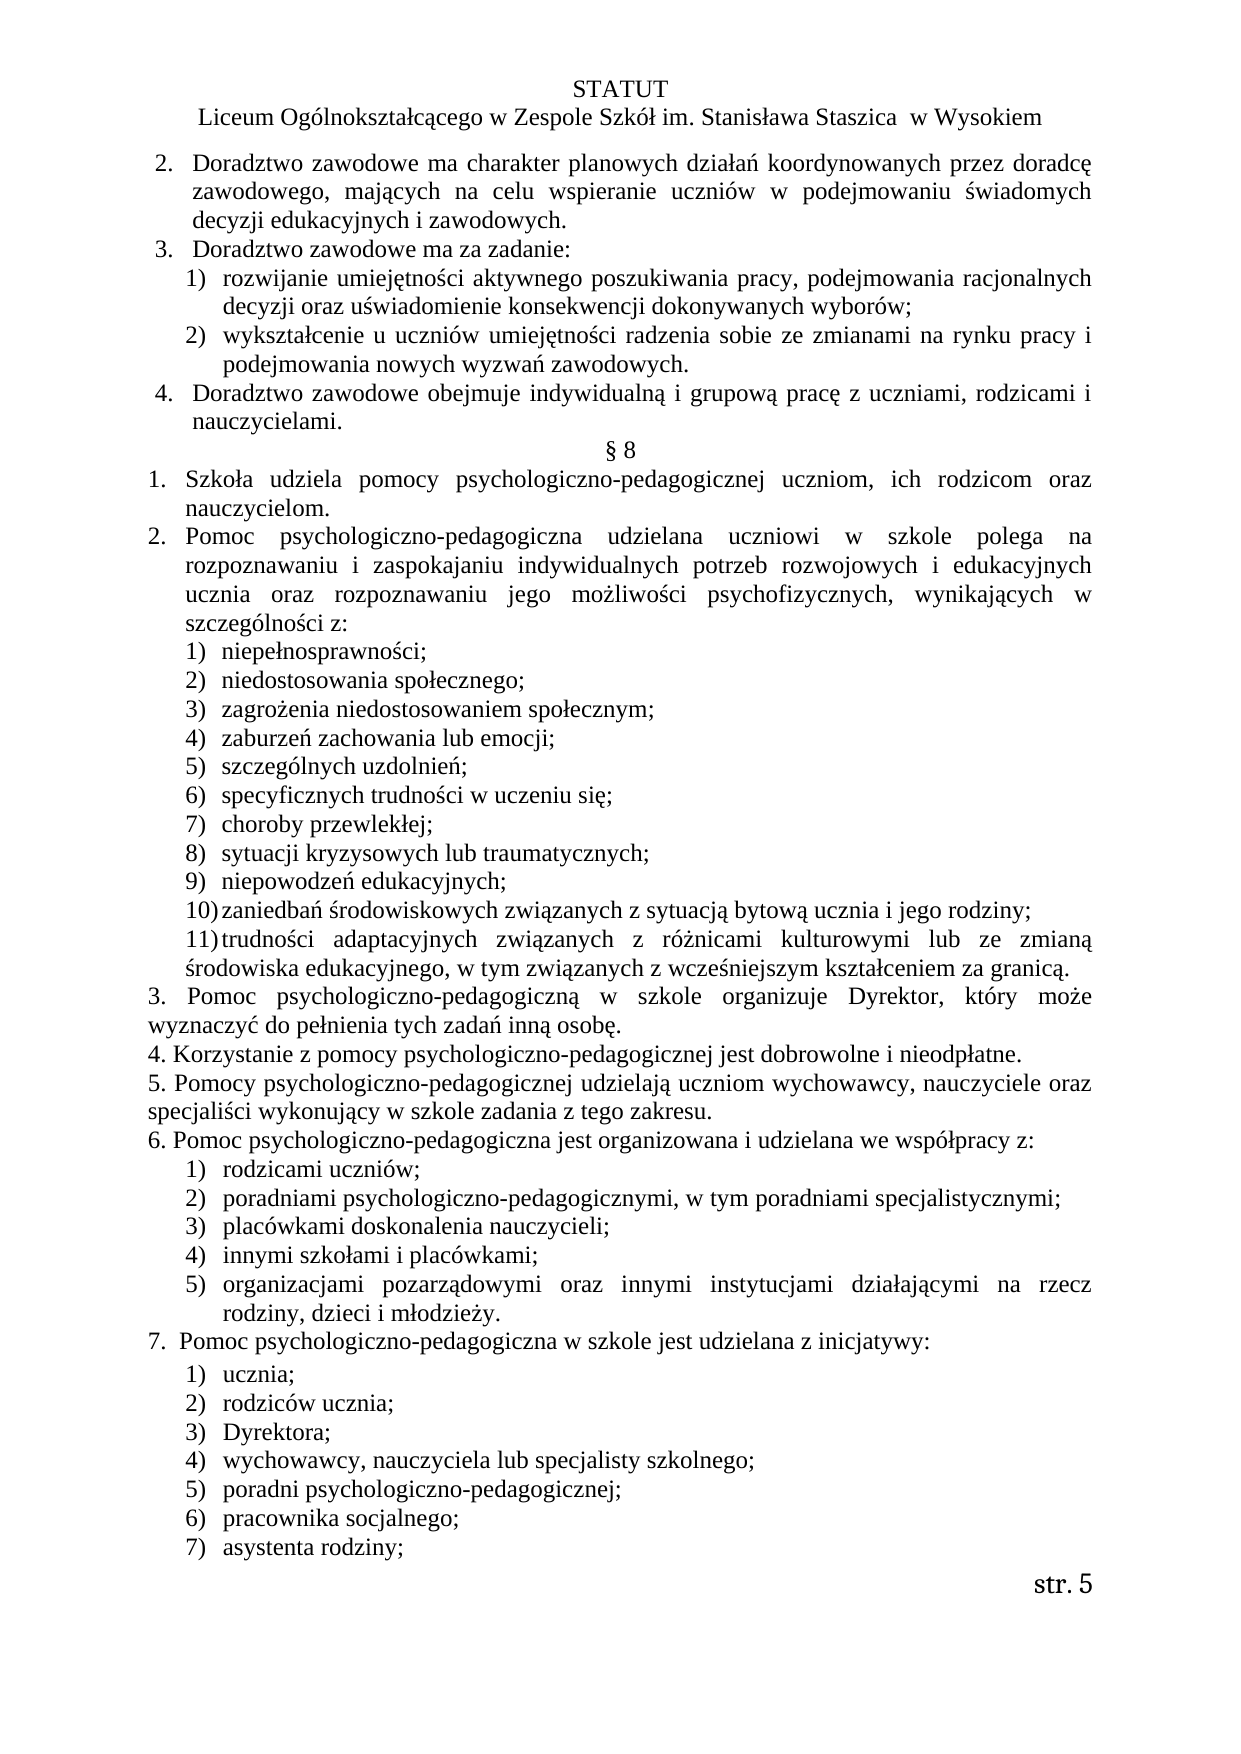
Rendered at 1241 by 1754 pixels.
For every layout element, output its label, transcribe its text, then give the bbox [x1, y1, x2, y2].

list asystenta rodziny; [185, 1532, 1093, 1561]
list placówkami doskonalenia nauczycieli; [185, 1211, 1093, 1240]
text 5) szczególnych uzdolnień; [185, 751, 1093, 780]
list ucznia; [185, 1359, 1093, 1388]
list pracownika socjalnego; [185, 1503, 1093, 1532]
list Dyrektora; [185, 1417, 1093, 1446]
list wychowawcy, nauczyciela lub specjalisty szkolnego; [185, 1446, 1093, 1474]
text 1) niepełnosprawności; [185, 636, 1093, 665]
text § 8 [148, 435, 1093, 464]
text 6. Pomoc psychologiczno-pedagogiczna jest organizowana i udzielana we współpracy z: [148, 1125, 1093, 1154]
list rozwijanie umiejętności aktywnego poszukiwania pracy, podejmowania racjonalnych decyzji oraz uświadomienie konsekwencji dokonywanych wyborów; [185, 263, 1093, 320]
text 4) zaburzeń zachowania lub emocji; [185, 723, 1093, 751]
list Doradztwo zawodowe ma za zadanie: [154, 234, 1093, 263]
list Szkoła udziela pomocy psychologiczno-pedagogicznej uczniom, ich rodzicom oraz nauczycielom. [148, 464, 1093, 521]
text 3) zagrożenia niedostosowaniem społecznym; [185, 694, 1093, 723]
list Doradztwo zawodowe obejmuje indywidualną i grupową pracę z uczniami, rodzicami i nauczycielami. [154, 378, 1093, 435]
list rodzicami uczniów; [185, 1154, 1093, 1183]
text 8) sytuacji kryzysowych lub traumatycznych; [185, 838, 1093, 866]
list poradni psychologiczno-pedagogicznej; [185, 1474, 1093, 1503]
text 7. Pomoc psychologiczno-pedagogiczna w szkole jest udzielana z inicjatywy: [148, 1326, 1093, 1355]
text 9) niepowodzeń edukacyjnych; [185, 866, 1093, 895]
text 3. Pomoc psychologiczno-pedagogiczną w szkole organizuje Dyrektor, który może wyznaczyć do pełnienia tych zadań inną osobę. [148, 981, 1093, 1039]
text 5. Pomocy psychologiczno-pedagogicznej udzielają uczniom wychowawcy, nauczyciele oraz specjaliści wykonujący w szkole zadania z tego zakresu. [148, 1068, 1093, 1125]
text 6) specyficznych trudności w uczeniu się; [185, 780, 1093, 809]
text 11) trudności adaptacyjnych związanych z różnicami kulturowymi lub ze zmianą środowiska edukacyjnego, w tym związanych z wcześniejszym kształceniem za granicą. [185, 924, 1093, 981]
text 7) choroby przewlekłej; [185, 809, 1093, 838]
text 4. Korzystanie z pomocy psychologiczno-pedagogicznej jest dobrowolne i nieodpłatne. [148, 1039, 1093, 1068]
list wykształcenie u uczniów umiejętności radzenia sobie ze zmianami na rynku pracy i podejmowania nowych wyzwań zawodowych. [185, 320, 1093, 378]
list poradniami psychologiczno-pedagogicznymi, w tym poradniami specjalistycznymi; [185, 1183, 1093, 1211]
text 2) niedostosowania społecznego; [185, 665, 1093, 694]
list rodziców ucznia; [185, 1388, 1093, 1417]
list organizacjami pozarządowymi oraz innymi instytucjami działającymi na rzecz rodziny, dzieci i młodzieży. [185, 1269, 1093, 1326]
list Doradztwo zawodowe ma charakter planowych działań koordynowanych przez doradcę zawodowego, mających na celu wspieranie uczniów w podejmowaniu świadomych decyzji edukacyjnych i zawodowych. [154, 148, 1093, 234]
list Pomoc psychologiczno-pedagogiczna udzielana uczniowi w szkole polega na rozpoznawaniu i zaspokajaniu indywidualnych potrzeb rozwojowych i edukacyjnych ucznia oraz rozpoznawaniu jego możliwości psychofizycznych, wynikających w szczególności z: [148, 521, 1093, 636]
text 10) zaniedbań środowiskowych związanych z sytuacją bytową ucznia i jego rodziny; [185, 895, 1093, 924]
list innymi szkołami i placówkami; [185, 1240, 1093, 1269]
